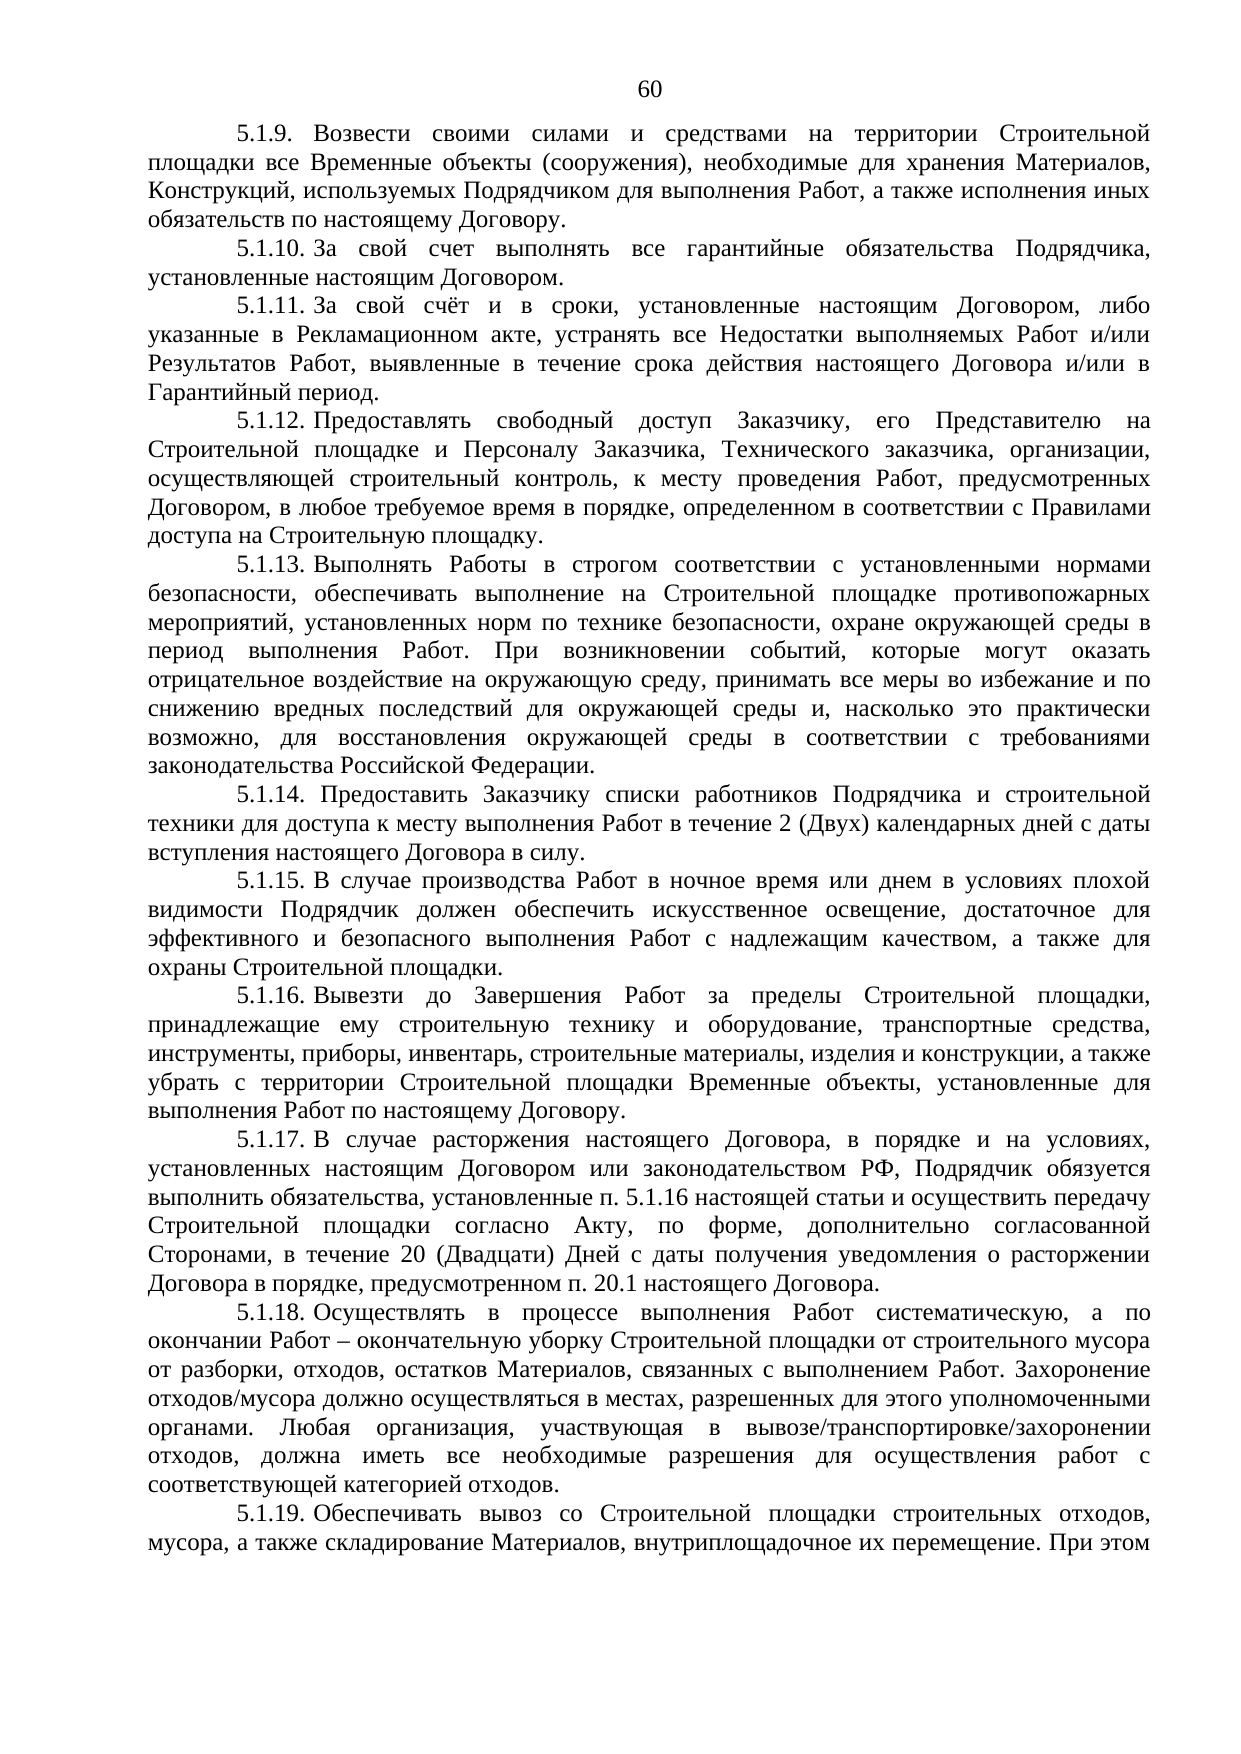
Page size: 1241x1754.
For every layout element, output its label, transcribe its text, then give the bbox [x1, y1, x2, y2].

text 5.1.17. В случае расторжения настоящего Договора, в порядке и на условиях, установленных настоящим Договором или законодательством РФ, Подрядчик обязуется выполнить обязательства, установленные п. 5.1.16 настоящей статьи и осуществить передачу Строительной площадки согласно Акту, по форме, дополнительно согласованной Сторонами, в течение 20 (Двадцати) Дней с даты получения уведомления о расторжении Договора в порядке, предусмотренном п. 20.1 настоящего Договора. [148, 1124, 1152, 1297]
text 5.1.15. В случае производства Работ в ночное время или днем в условиях плохой видимости Подрядчик должен обеспечить искусственное освещение, достаточное для эффективного и безопасного выполнения Работ с надлежащим качеством, а также для охраны Строительной площадки. [148, 866, 1152, 981]
text 5.1.18. Осуществлять в процессе выполнения Работ систематическую, а по окончании Работ – окончательную уборку Строительной площадки от строительного мусора от разборки, отходов, остатков Материалов, связанных с выполнением Работ. Захоронение отходов/мусора должно осуществляться в местах, разрешенных для этого уполномоченными органами. Любая организация, участвующая в вывозе/транспортировке/захоронении отходов, должна иметь все необходимые разрешения для осуществления работ с соответствующей категорией отходов. [148, 1297, 1152, 1498]
text 5.1.12. Предоставлять свободный доступ Заказчику, его Представителю на Строительной площадке и Персоналу Заказчика, Технического заказчика, организации, осуществляющей строительный контроль, к месту проведения Работ, предусмотренных Договором, в любое требуемое время в порядке, определенном в соответствии с Правилами доступа на Строительную площадку. [148, 406, 1152, 549]
text 5.1.9. Возвести своими силами и средствами на территории Строительной площадки все Временные объекты (сооружения), необходимые для хранения Материалов, Конструкций, используемых Подрядчиком для выполнения Работ, а также исполнения иных обязательств по настоящему Договору. [148, 118, 1152, 233]
text 5.1.16. Вывезти до Завершения Работ за пределы Строительной площадки, принадлежащие ему строительную технику и оборудование, транспортные средства, инструменты, приборы, инвентарь, строительные материалы, изделия и конструкции, а также убрать с территории Строительной площадки Временные объекты, установленные для выполнения Работ по настоящему Договору. [148, 981, 1152, 1124]
text 5.1.11. За свой счёт и в сроки, установленные настоящим Договором, либо указанные в Рекламационном акте, устранять все Недостатки выполняемых Работ и/или Результатов Работ, выявленные в течение срока действия настоящего Договора и/или в Гарантийный период. [148, 291, 1152, 406]
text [148, 1498, 1152, 1556]
text 5.1.14. Предоставить Заказчику списки работников Подрядчика и строительной техники для доступа к месту выполнения Работ в течение 2 (Двух) календарных дней с даты вступления настоящего Договора в силу. [148, 779, 1152, 866]
text 5.1.10. За свой счет выполнять все гарантийные обязательства Подрядчика, установленные настоящим Договором. [148, 233, 1152, 291]
text 5.1.13. Выполнять Работы в строгом соответствии с установленными нормами безопасности, обеспечивать выполнение на Строительной площадке противопожарных мероприятий, установленных норм по технике безопасности, охране окружающей среды в период выполнения Работ. При возникновении событий, которые могут оказать отрицательное воздействие на окружающую среду, принимать все меры во избежание и по снижению вредных последствий для окружающей среды и, насколько это практически возможно, для восстановления окружающей среды в соответствии с требованиями законодательства Российской Федерации. [148, 549, 1152, 779]
